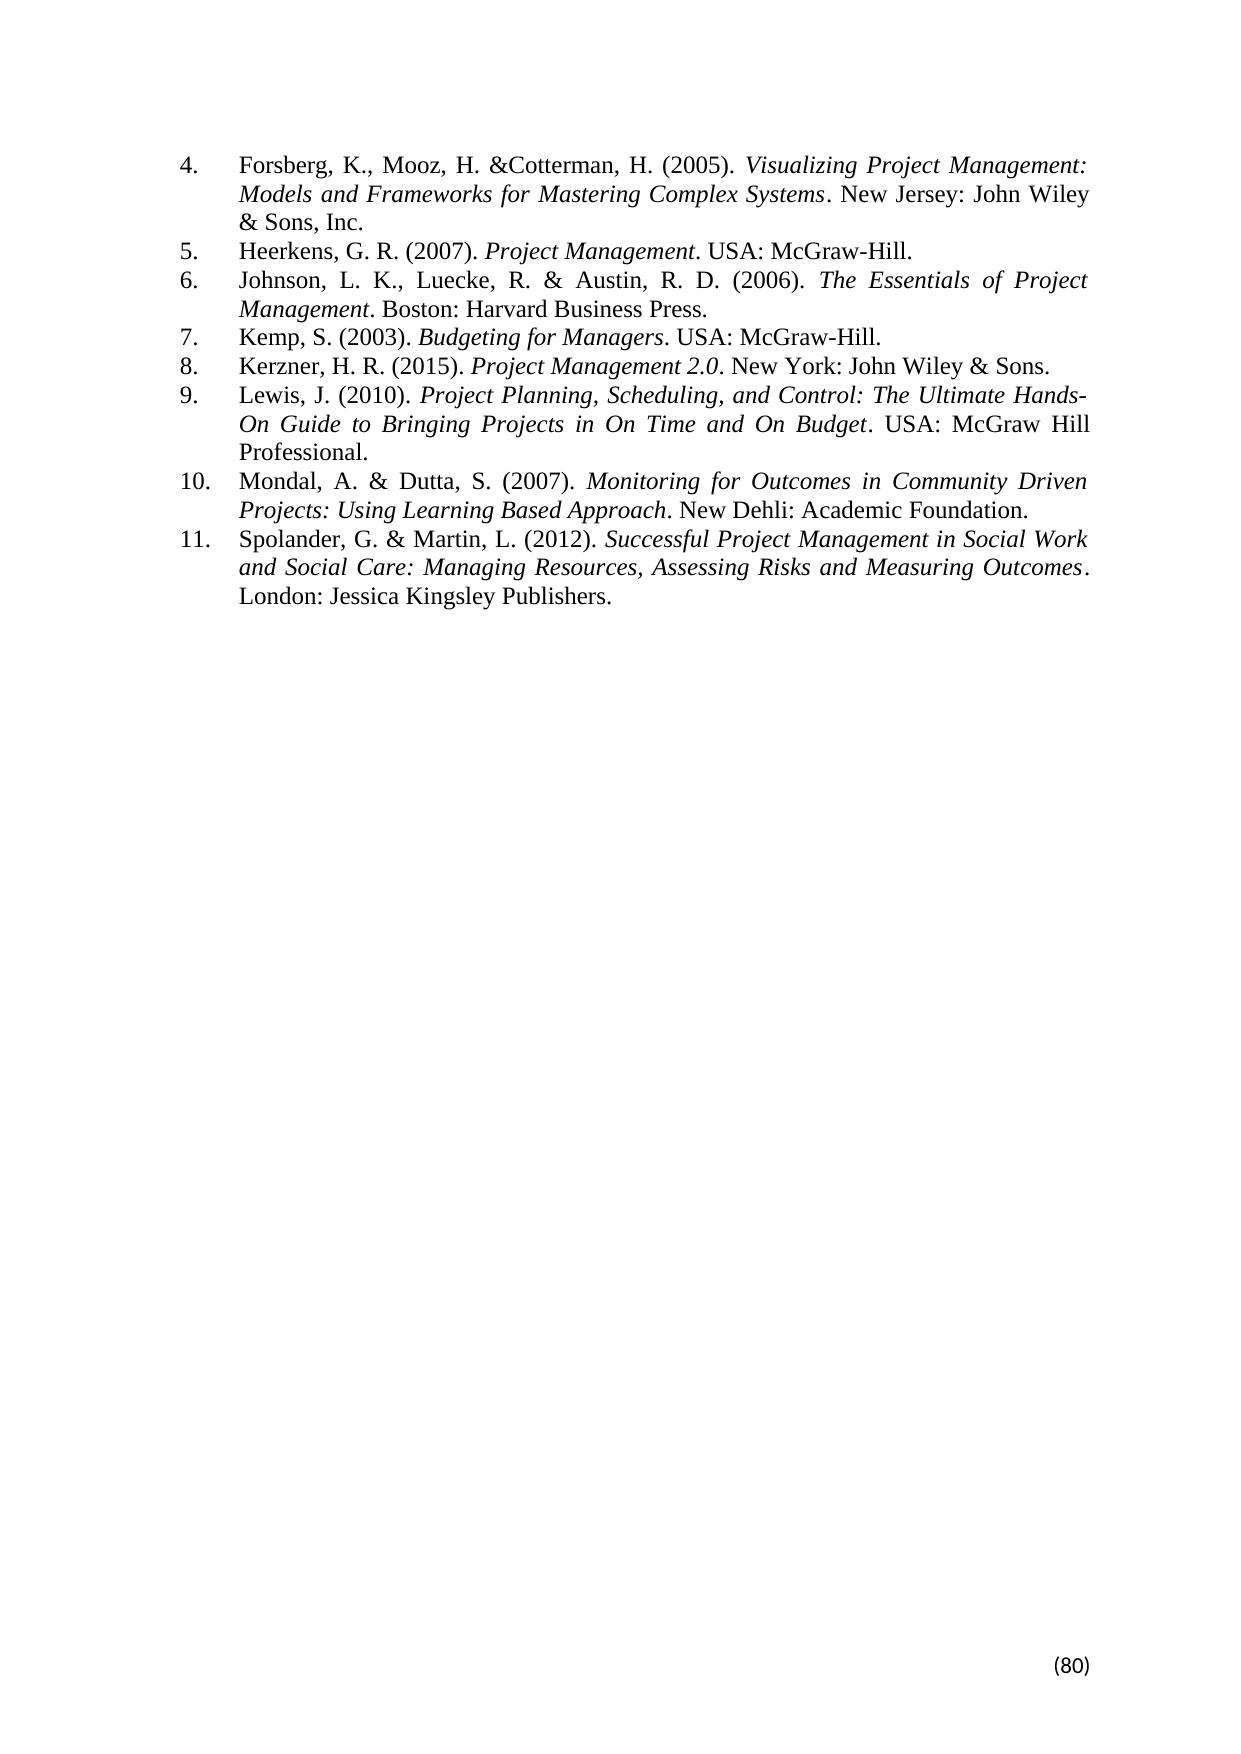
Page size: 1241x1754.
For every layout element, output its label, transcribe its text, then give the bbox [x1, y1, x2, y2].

list Kemp, S. (2003). Budgeting for Managers. USA: McGraw-Hill. [179, 322, 1090, 351]
list Forsberg, K., Mooz, H. &Cotterman, H. (2005). Visualizing Project Management: Models and Frameworks for Mastering Complex Systems. New Jersey: John Wiley & Sons, Inc. [179, 150, 1090, 236]
list Spolander, G. & Martin, L. (2012). Successful Project Management in Social Work and Social Care: Managing Resources, Assessing Risks and Measuring Outcomes. London: Jessica Kingsley Publishers. [179, 524, 1090, 610]
list Lewis, J. (2010). Project Planning, Scheduling, and Control: The Ultimate Hands-On Guide to Bringing Projects in On Time and On Budget. USA: McGraw Hill Professional. [179, 380, 1090, 466]
list Johnson, L. K., Luecke, R. & Austin, R. D. (2006). The Essentials of Project Management. Boston: Harvard Business Press. [179, 265, 1090, 322]
list Heerkens, G. R. (2007). Project Management. USA: McGraw-Hill. [179, 236, 1090, 265]
list Mondal, A. & Dutta, S. (2007). Monitoring for Outcomes in Community Driven Projects: Using Learning Based Approach. New Dehli: Academic Foundation. [179, 466, 1090, 524]
list Kerzner, H. R. (2015). Project Management 2.0. New York: John Wiley & Sons. [179, 351, 1090, 380]
